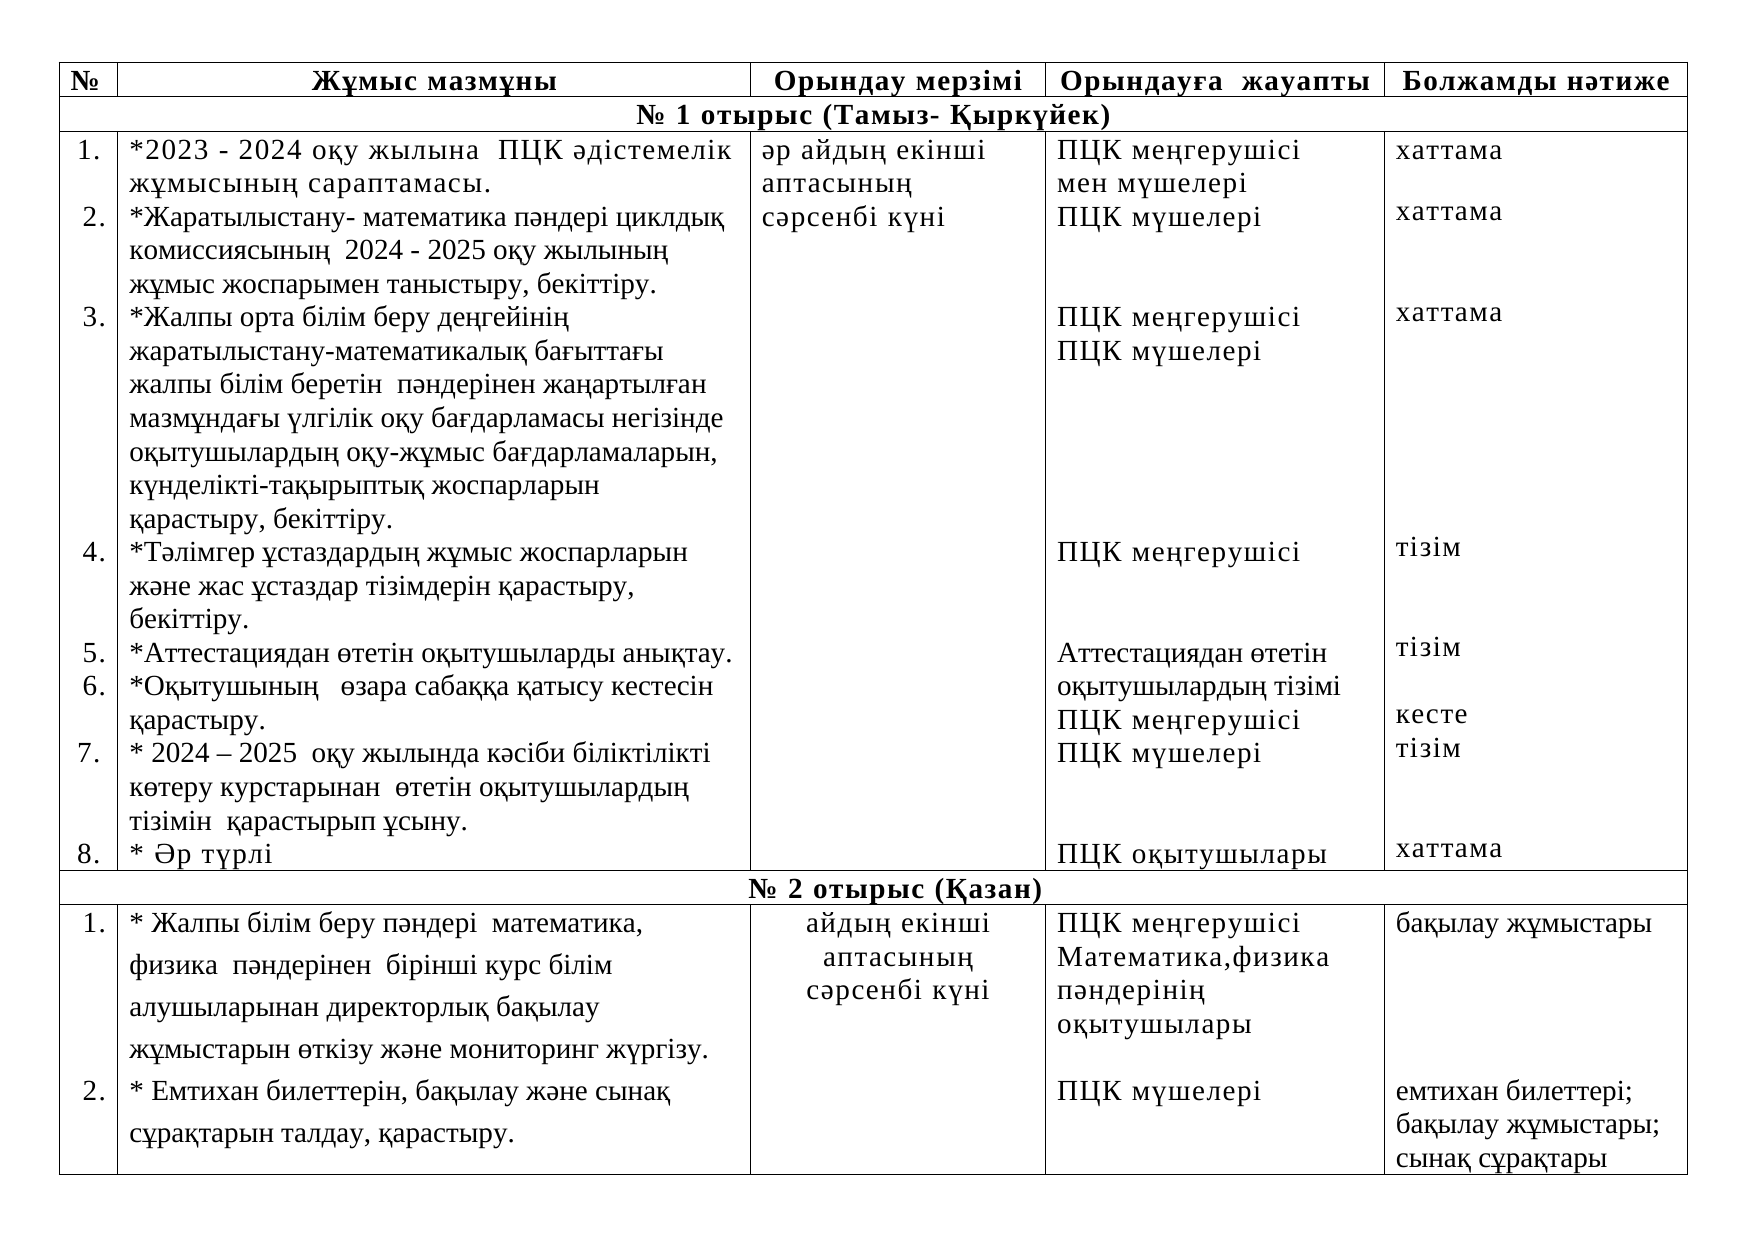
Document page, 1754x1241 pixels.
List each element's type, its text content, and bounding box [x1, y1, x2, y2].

table_cell 1. 2. 3. 4. [60, 905, 117, 1174]
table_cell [751, 905, 1045, 1174]
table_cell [118, 905, 750, 1174]
table_cell № 2 отырыс (Қазан) [60, 871, 1687, 904]
table_header Жұмыс мазмұны [118, 63, 750, 96]
table_cell 1. 2. 3. 4. 5. 6. 7. 8. [60, 132, 117, 870]
table_header Орындауға жауапты [1046, 63, 1384, 96]
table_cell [1385, 905, 1687, 1174]
table_cell әр айдың екінші аптасының сәрсенбі күні [751, 132, 1045, 870]
table_header Орындау мерзімі [751, 63, 1045, 96]
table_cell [1046, 905, 1384, 1174]
table_header Болжамды нәтиже [1385, 63, 1687, 96]
table_cell № 1 отырыс (Тамыз- Қыркүйек) [60, 97, 1687, 131]
table_header № [60, 63, 117, 96]
table_cell ПЦК меңгерушісі мен мүшелері ПЦК мүшелері ПЦК меңгерушісі ПЦК мүшелері ПЦК меңгерушісі Аттестациядан өтетін оқытушылардың тізімі ПЦК меңгерушісі ПЦК мүшелері ПЦК оқытушылары [1046, 132, 1384, 870]
table_cell *2023 - 2024 оқу жылына ПЦК әдістемелік жұмысының сараптамасы. *Жаратылыстану- математика пәндері циклдық комиссиясының 2024 - 2025 оқу жылының жұмыс жоспарымен таныстыру, бекіттіру. *Жалпы орта білім беру деңгейінің жаратылыстану-математикалық бағыттағы жалпы білім беретін пәндерінен жаңартылған мазмұндағы үлгілік оқу бағдарламасы негізінде оқытушылардың оқу-жұмыс бағдарламаларын, күнделікті-тақырыптық жоспарларын қарастыру, бекіттіру. *Тәлімгер ұстаздардың жұмыс жоспарларын және жас ұстаздар тізімдерін қарастыру, бекіттіру. *Аттестациядан өтетін оқытушыларды анықтау. *Оқытушының өзара сабаққа қатысу кестесін қарастыру. * 2024 – 2025 оқу жылында кәсіби біліктілікті көтеру курстарынан өтетін оқытушылардың тізімін қарастырып ұсыну. * Әр түрлі [118, 132, 750, 870]
table_cell хаттама хаттама хаттама тізім тізім кесте тізім хаттама [1385, 132, 1687, 870]
